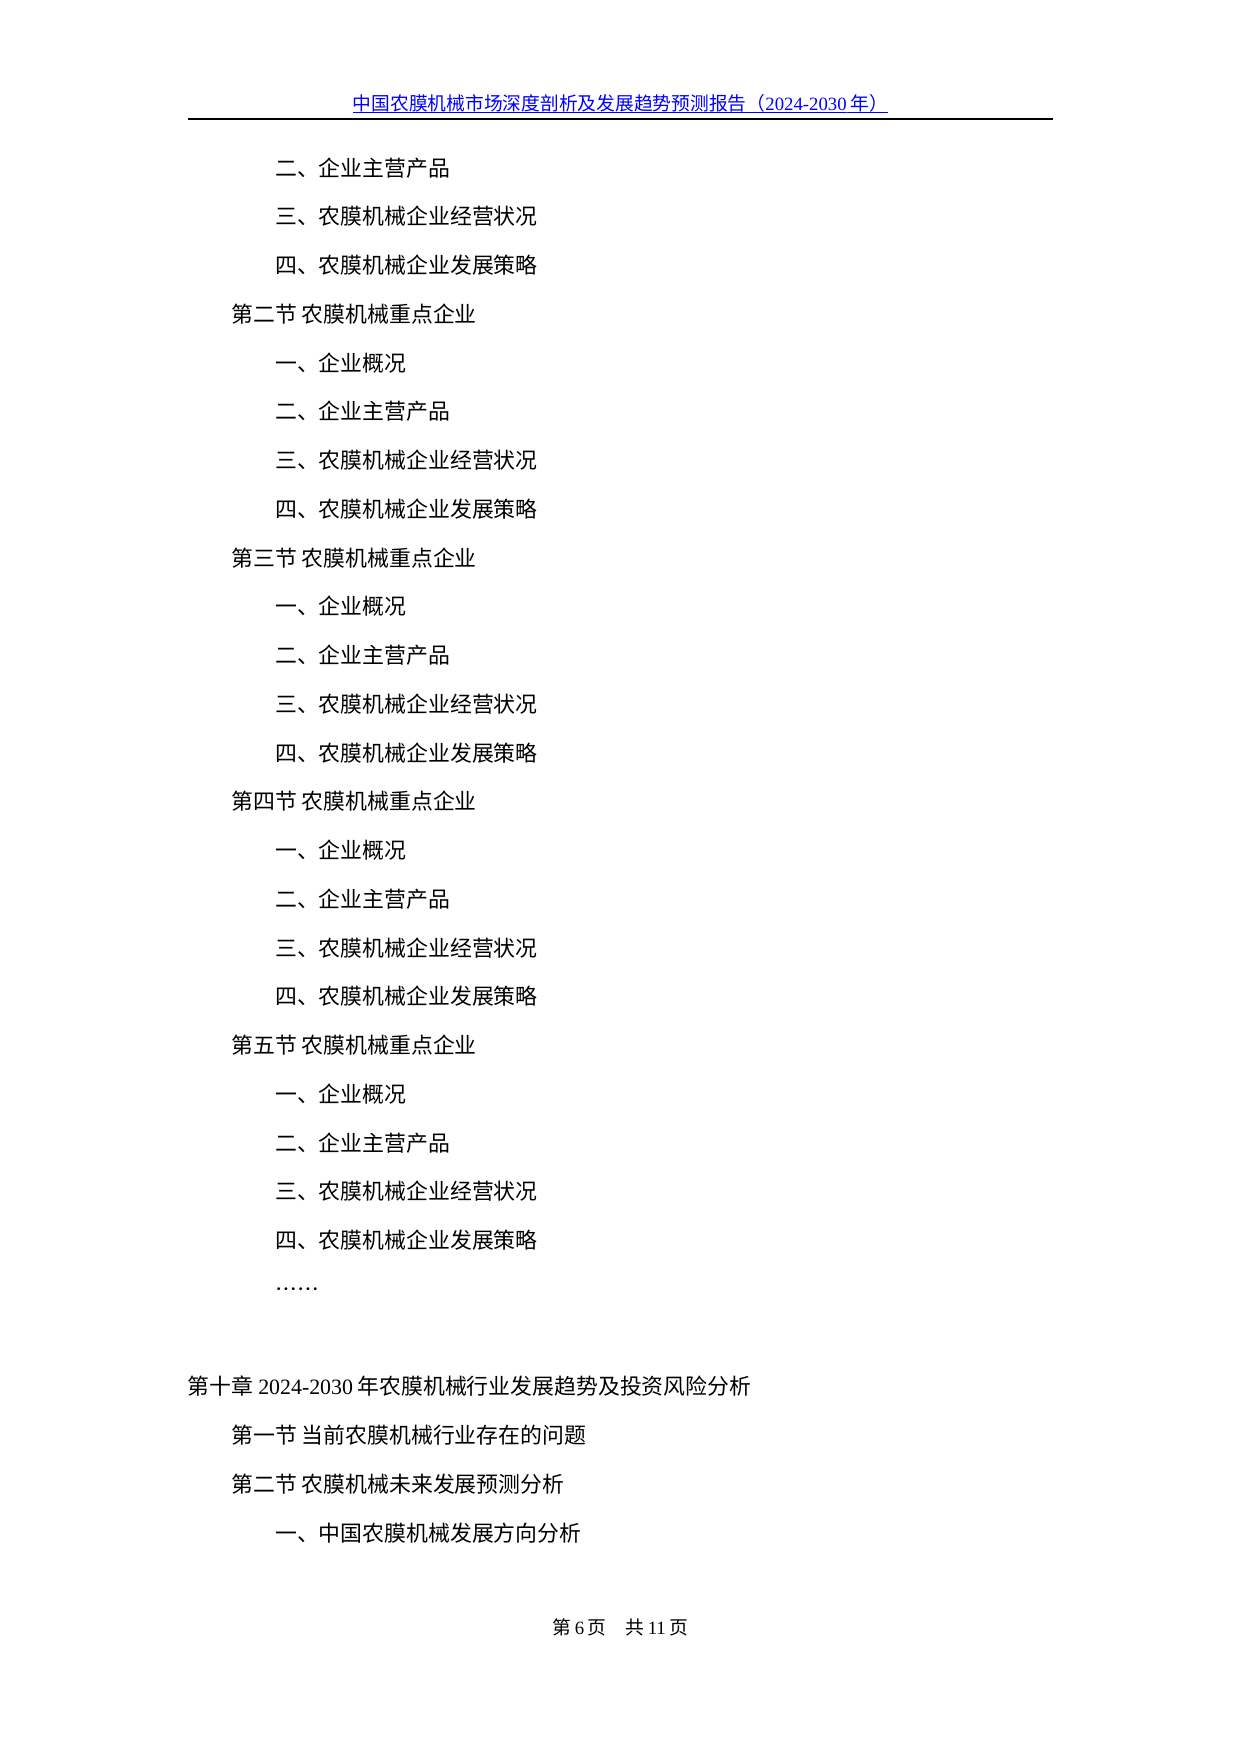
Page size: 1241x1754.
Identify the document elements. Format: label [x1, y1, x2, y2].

text [187, 150, 1053, 1548]
